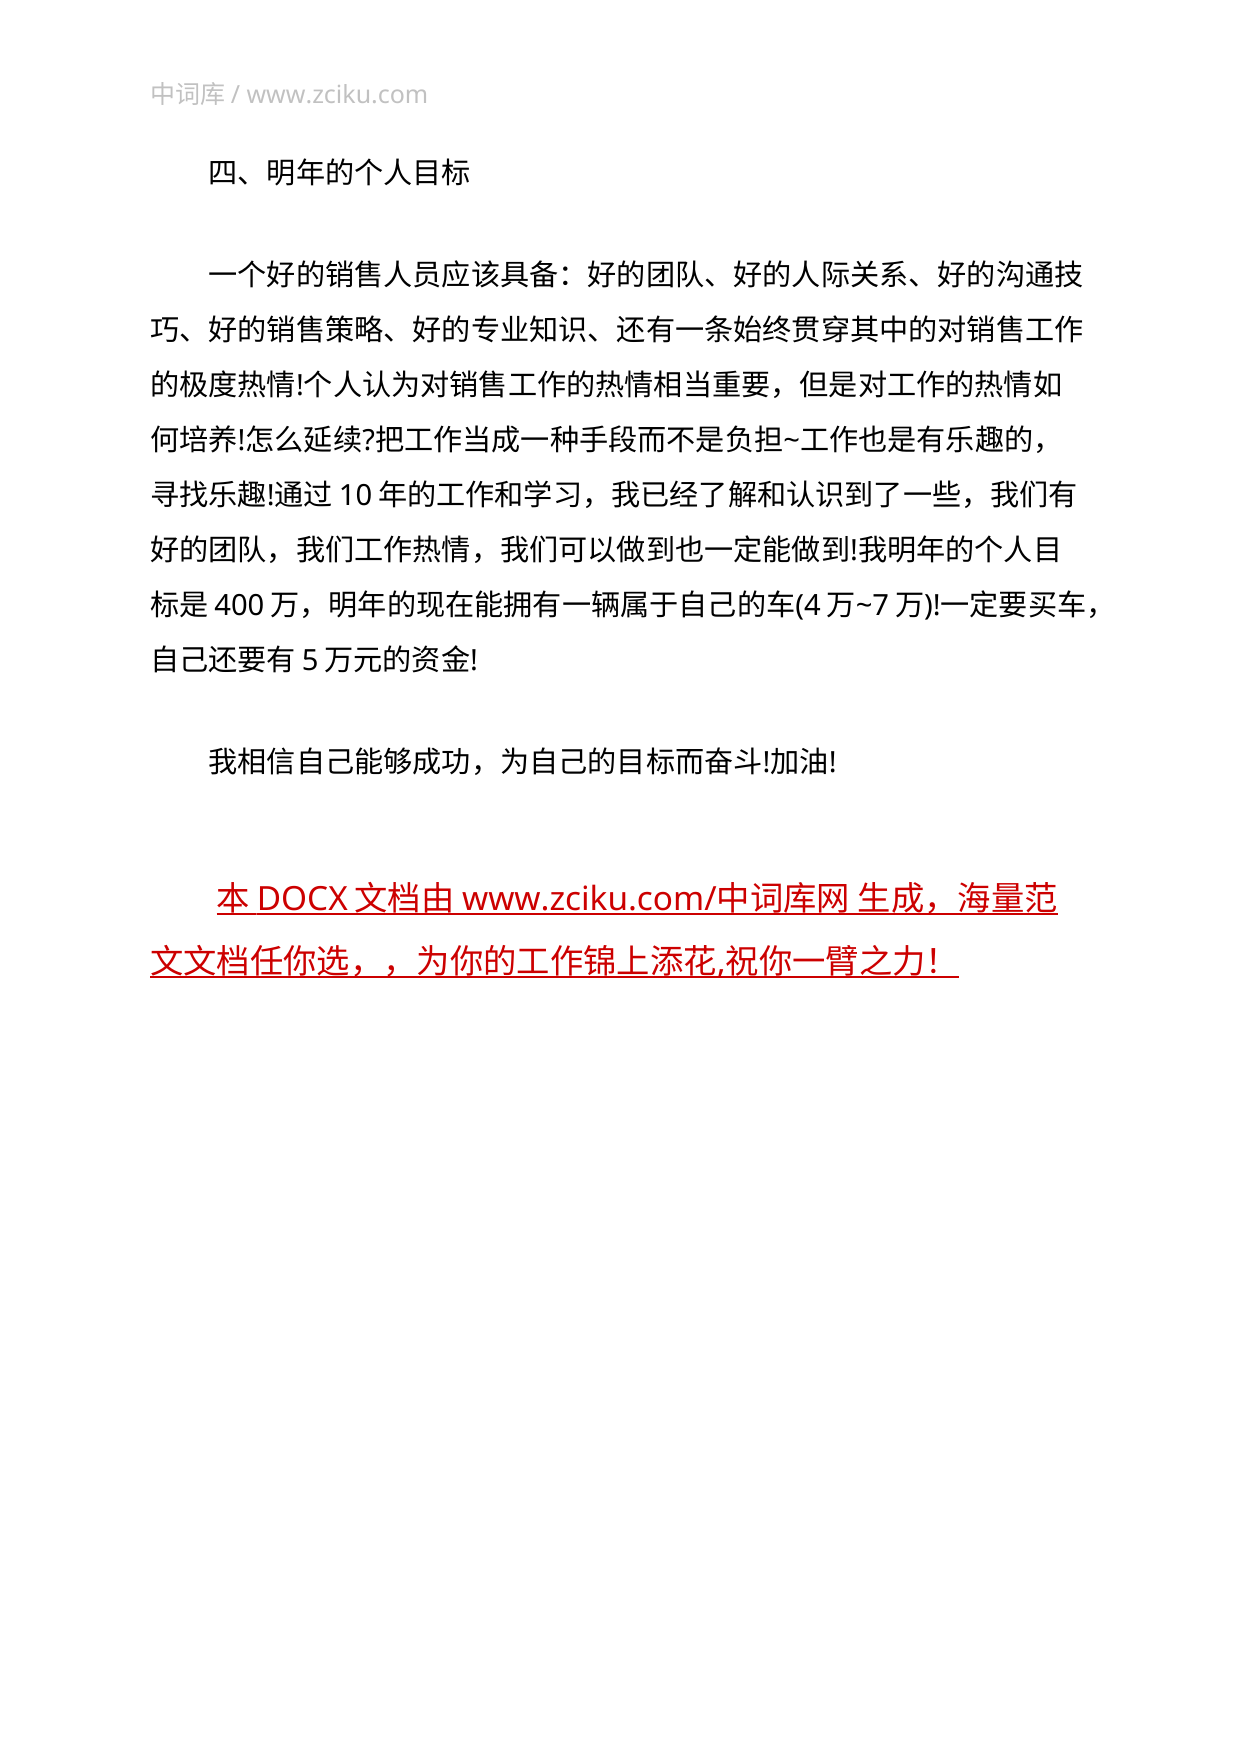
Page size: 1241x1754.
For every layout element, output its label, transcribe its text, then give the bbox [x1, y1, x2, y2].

text 本DOCX文档由 www.zciku.com/中词库网 生成，海量范文文档任你选，，为你的工作锦上添花,祝你一臂之力！ [150, 872, 1090, 983]
text 一个好的销售人员应该具备：好的团队、好的人际关系、好的沟通技巧、好的销售策略、好的专业知识、还有一条始终贯穿其中的对销售工作的极度热情!个人认为对销售工作的热情相当重要，但是对工作的热情如何培养!怎么延续?把工作当成一种手段而不是负担~工作也是有乐趣的，寻找乐趣!通过10年的工作和学习，我已经了解和认识到了一些，我们有好的团队，我们工作热情，我们可以做到也一定能做到!我明年的个人目标是400万，明年的现在能拥有一辆属于自己的车(4万~7万)!一定要买车，自己还要有5万元的资金! [150, 252, 1090, 679]
text 四、明年的个人目标 [150, 150, 1090, 192]
text 我相信自己能够成功，为自己的目标而奋斗!加油! [150, 738, 1090, 781]
